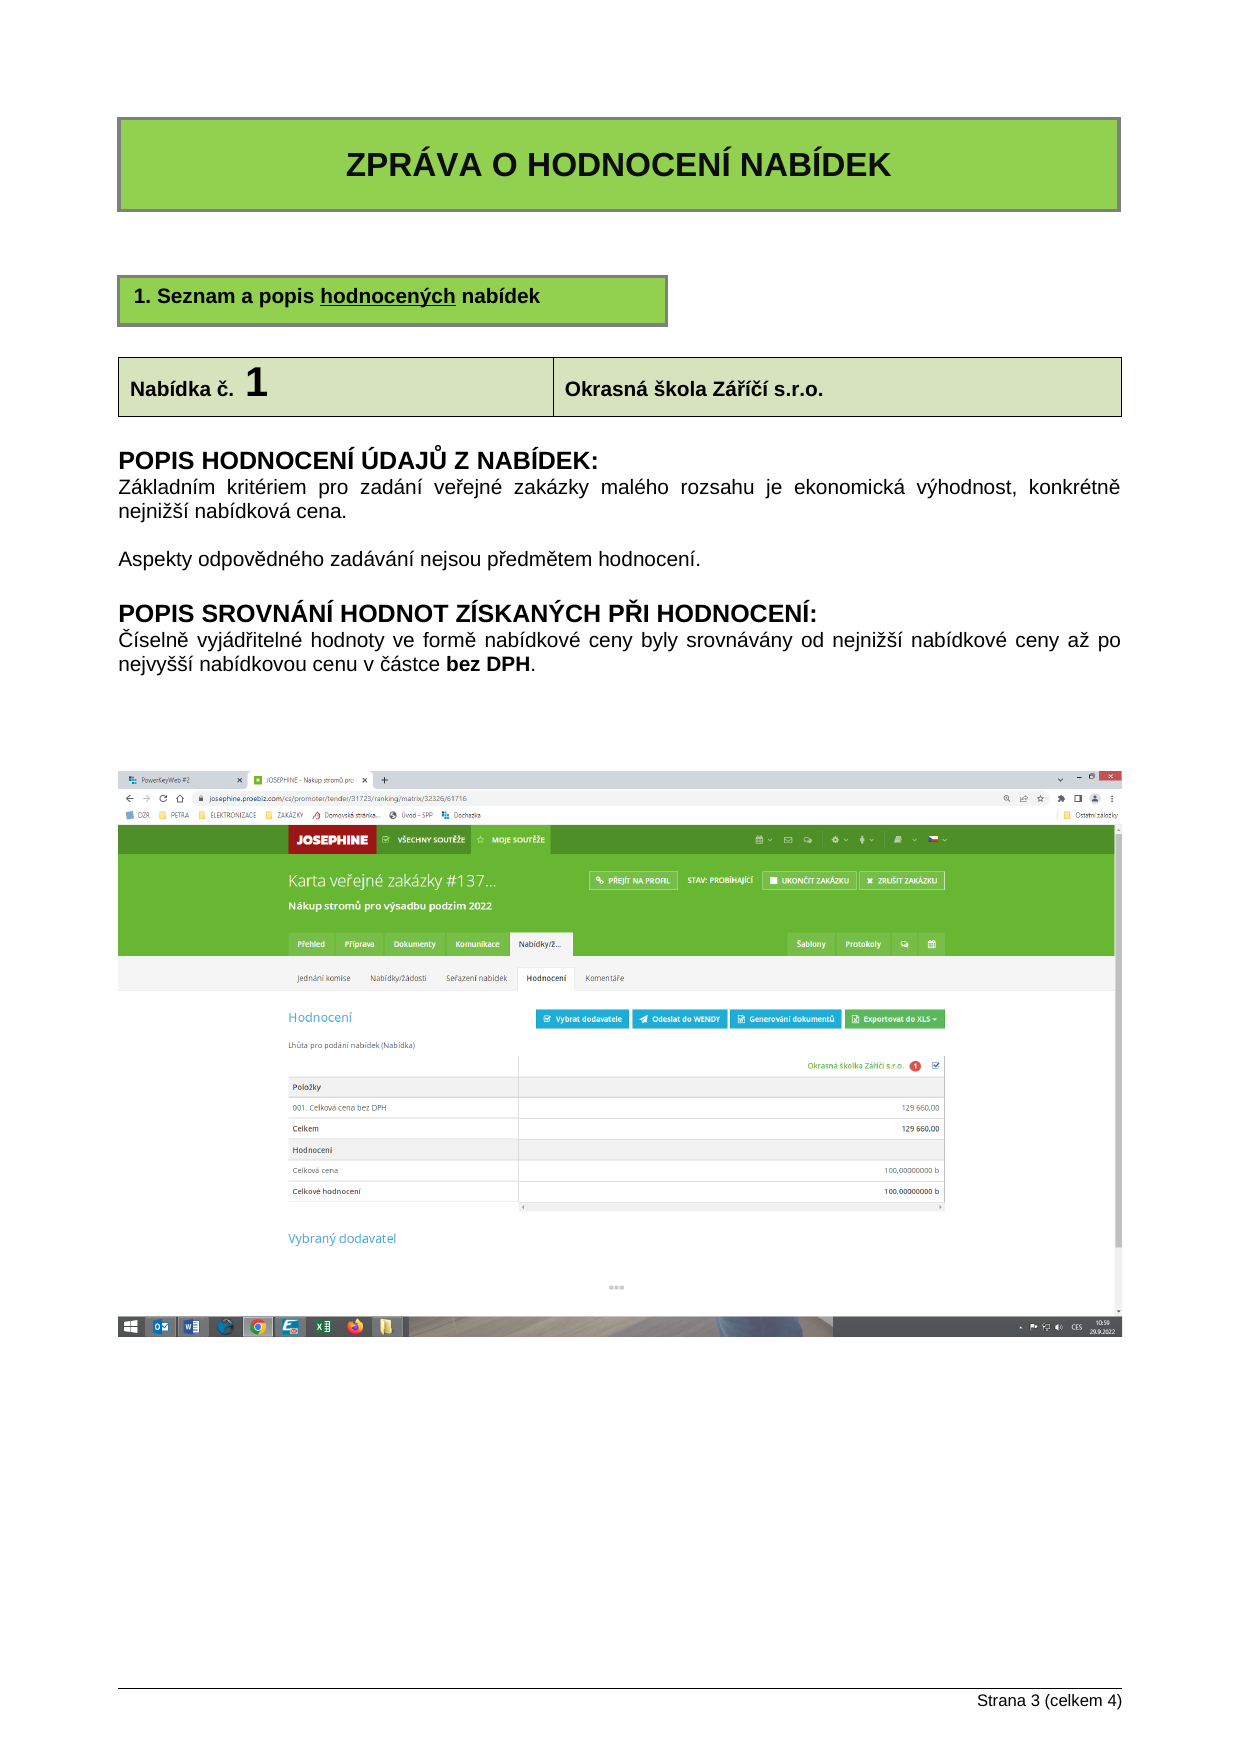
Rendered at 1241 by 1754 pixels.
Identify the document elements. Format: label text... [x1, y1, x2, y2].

table_header Nabídka č. 1 [119, 358, 553, 416]
text Číselně vyjádřitelné hodnoty ve formě nabídkové ceny byly srovnávány od nejnižší nabídkové ceny až po nejvyšší nabídkovou cenu v částce bez DPH. [118, 628, 1122, 676]
table_header Okrasná škola Záříčí s.r.o. [554, 358, 1121, 416]
text Popis srovnání hodnot získaných při hodnocení: [118, 599, 1122, 628]
text Aspekty odpovědného zadávání nejsou předmětem hodnocení. [118, 547, 1122, 571]
text Popis hodnocení údajů z nabídek: [118, 446, 1122, 475]
picture [118, 771, 1123, 1337]
text Základním kritériem pro zadání veřejné zakázky malého rozsahu je ekonomická výhodnost, konkrétně nejnižší nabídková cena. [118, 475, 1122, 523]
